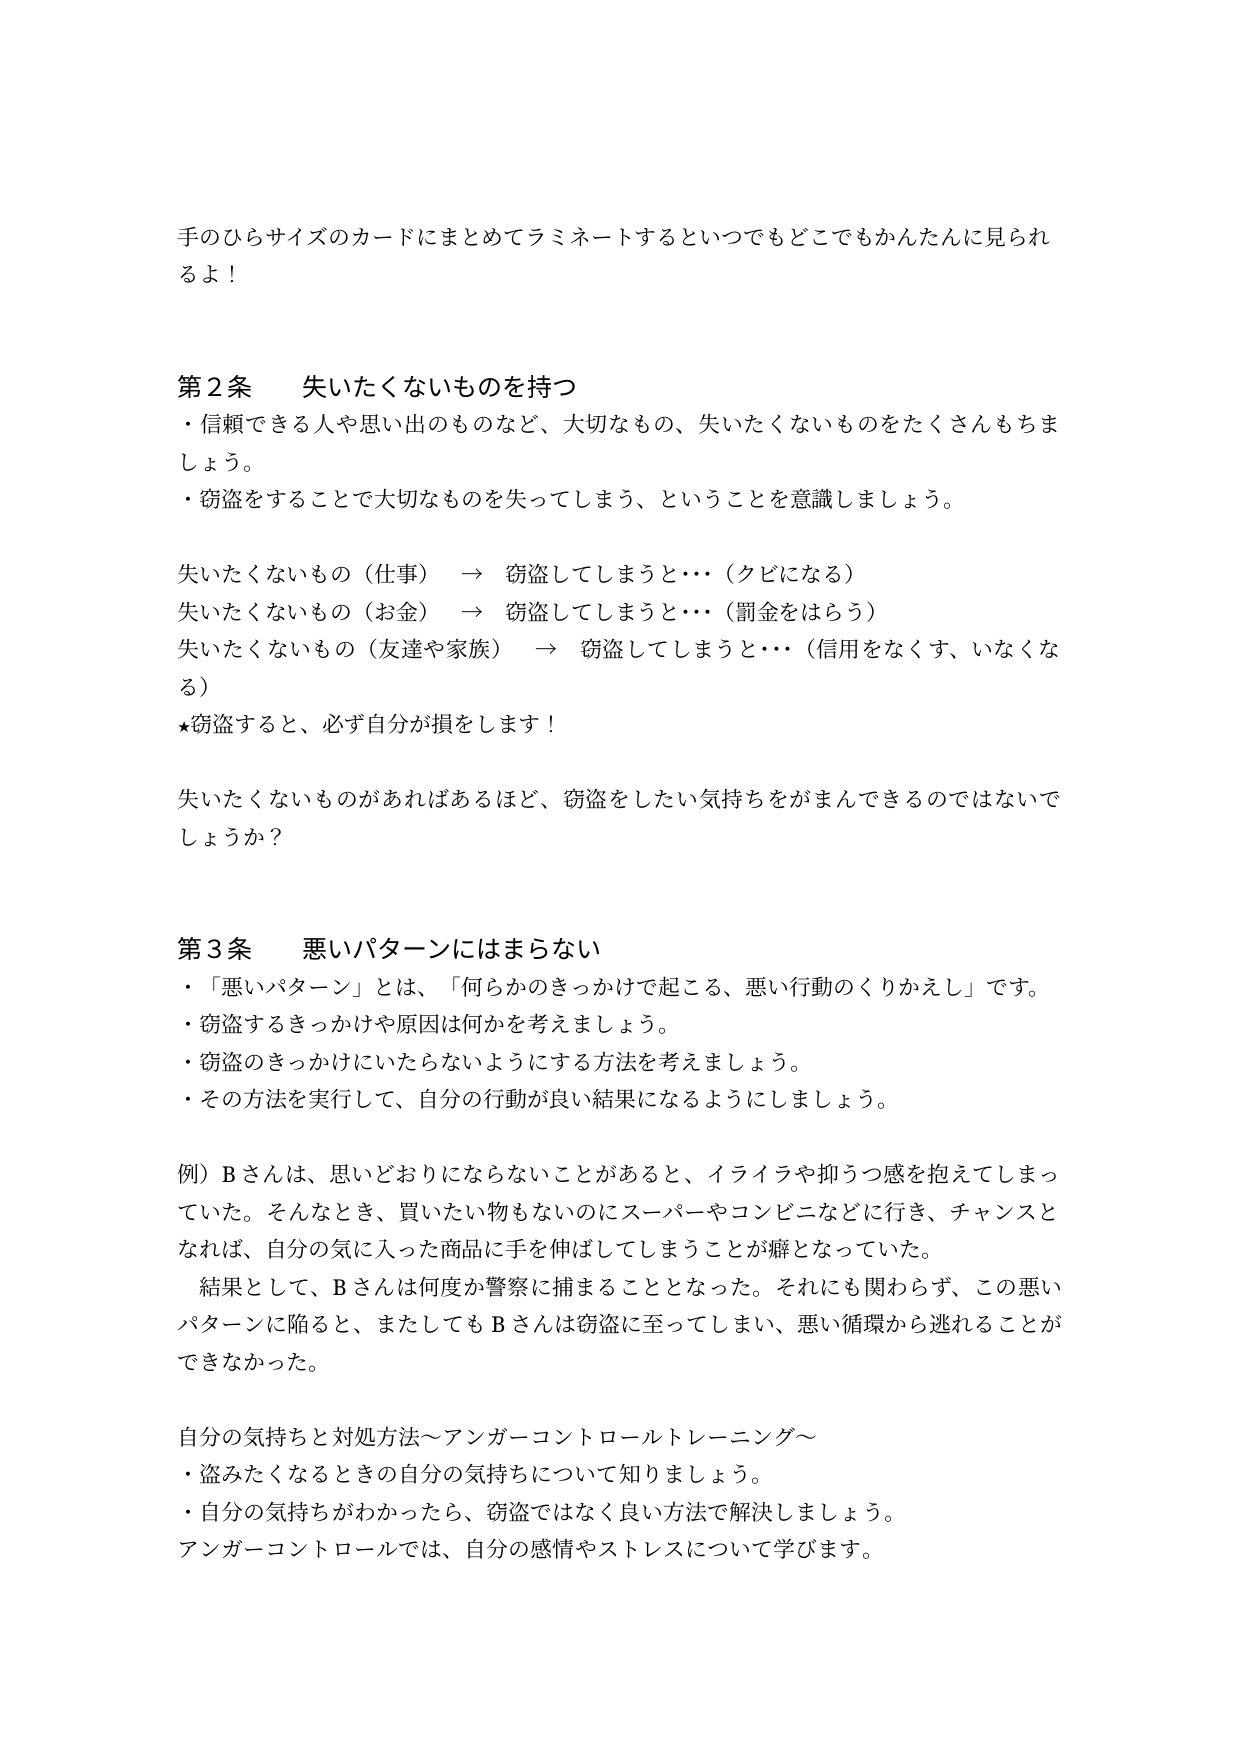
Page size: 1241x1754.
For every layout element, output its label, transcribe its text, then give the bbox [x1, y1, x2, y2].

text 失いたくないもの（友達や家族） → 窃盗してしまうと･･･（信用をなくす、いなくなる） [177, 629, 1063, 704]
text 失いたくないものがあればあるほど、窃盗をしたい気持ちをがまんできるのではないでしょうか？ [177, 779, 1063, 854]
text 結果として、Bさんは何度か警察に捕まることとなった。それにも関わらず、この悪いパターンに陥ると、またしてもBさんは窃盗に至ってしまい、悪い循環から逃れることができなかった。 [177, 1267, 1063, 1379]
text 自分の気持ちと対処方法～アンガーコントロールトレーニング～ [177, 1417, 1063, 1454]
text ・信頼できる人や思い出のものなど、大切なもの、失いたくないものをたくさんもちましょう。 [177, 404, 1063, 479]
text ・自分の気持ちがわかったら、窃盗ではなく良い方法で解決しましょう。 [177, 1492, 1063, 1529]
text ・その方法を実行して、自分の行動が良い結果になるようにしましょう。 [177, 1079, 1063, 1117]
text ・窃盗のきっかけにいたらないようにする方法を考えましょう。 [177, 1042, 1063, 1079]
text ・「悪いパターン」とは、「何らかのきっかけで起こる、悪い行動のくりかえし」です。 [177, 967, 1063, 1004]
text ・窃盗をすることで大切なものを失ってしまう、ということを意識しましょう。 [177, 479, 1063, 517]
subtitle 第２条 失いたくないものを持つ [177, 367, 1063, 404]
subtitle 第３条 悪いパターンにはまらない [177, 929, 1063, 967]
text 手のひらサイズのカードにまとめてラミネートするといつでもどこでもかんたんに見られるよ！ [177, 217, 1063, 292]
text アンガーコントロールでは、自分の感情やストレスについて学びます。 [177, 1529, 1063, 1567]
text ★窃盗すると、必ず自分が損をします！ [177, 704, 1063, 742]
text ・盗みたくなるときの自分の気持ちについて知りましょう。 [177, 1454, 1063, 1492]
text 失いたくないもの（お金） → 窃盗してしまうと･･･（罰金をはらう） [177, 592, 1063, 629]
text 例）Bさんは、思いどおりにならないことがあると、イライラや抑うつ感を抱えてしまっていた。そんなとき、買いたい物もないのにスーパーやコンビニなどに行き、チャンスとなれば、自分の気に入った商品に手を伸ばしてしまうことが癖となっていた。 [177, 1154, 1063, 1267]
text 失いたくないもの（仕事） → 窃盗してしまうと･･･（クビになる） [177, 554, 1063, 592]
text ・窃盗するきっかけや原因は何かを考えましょう。 [177, 1004, 1063, 1042]
